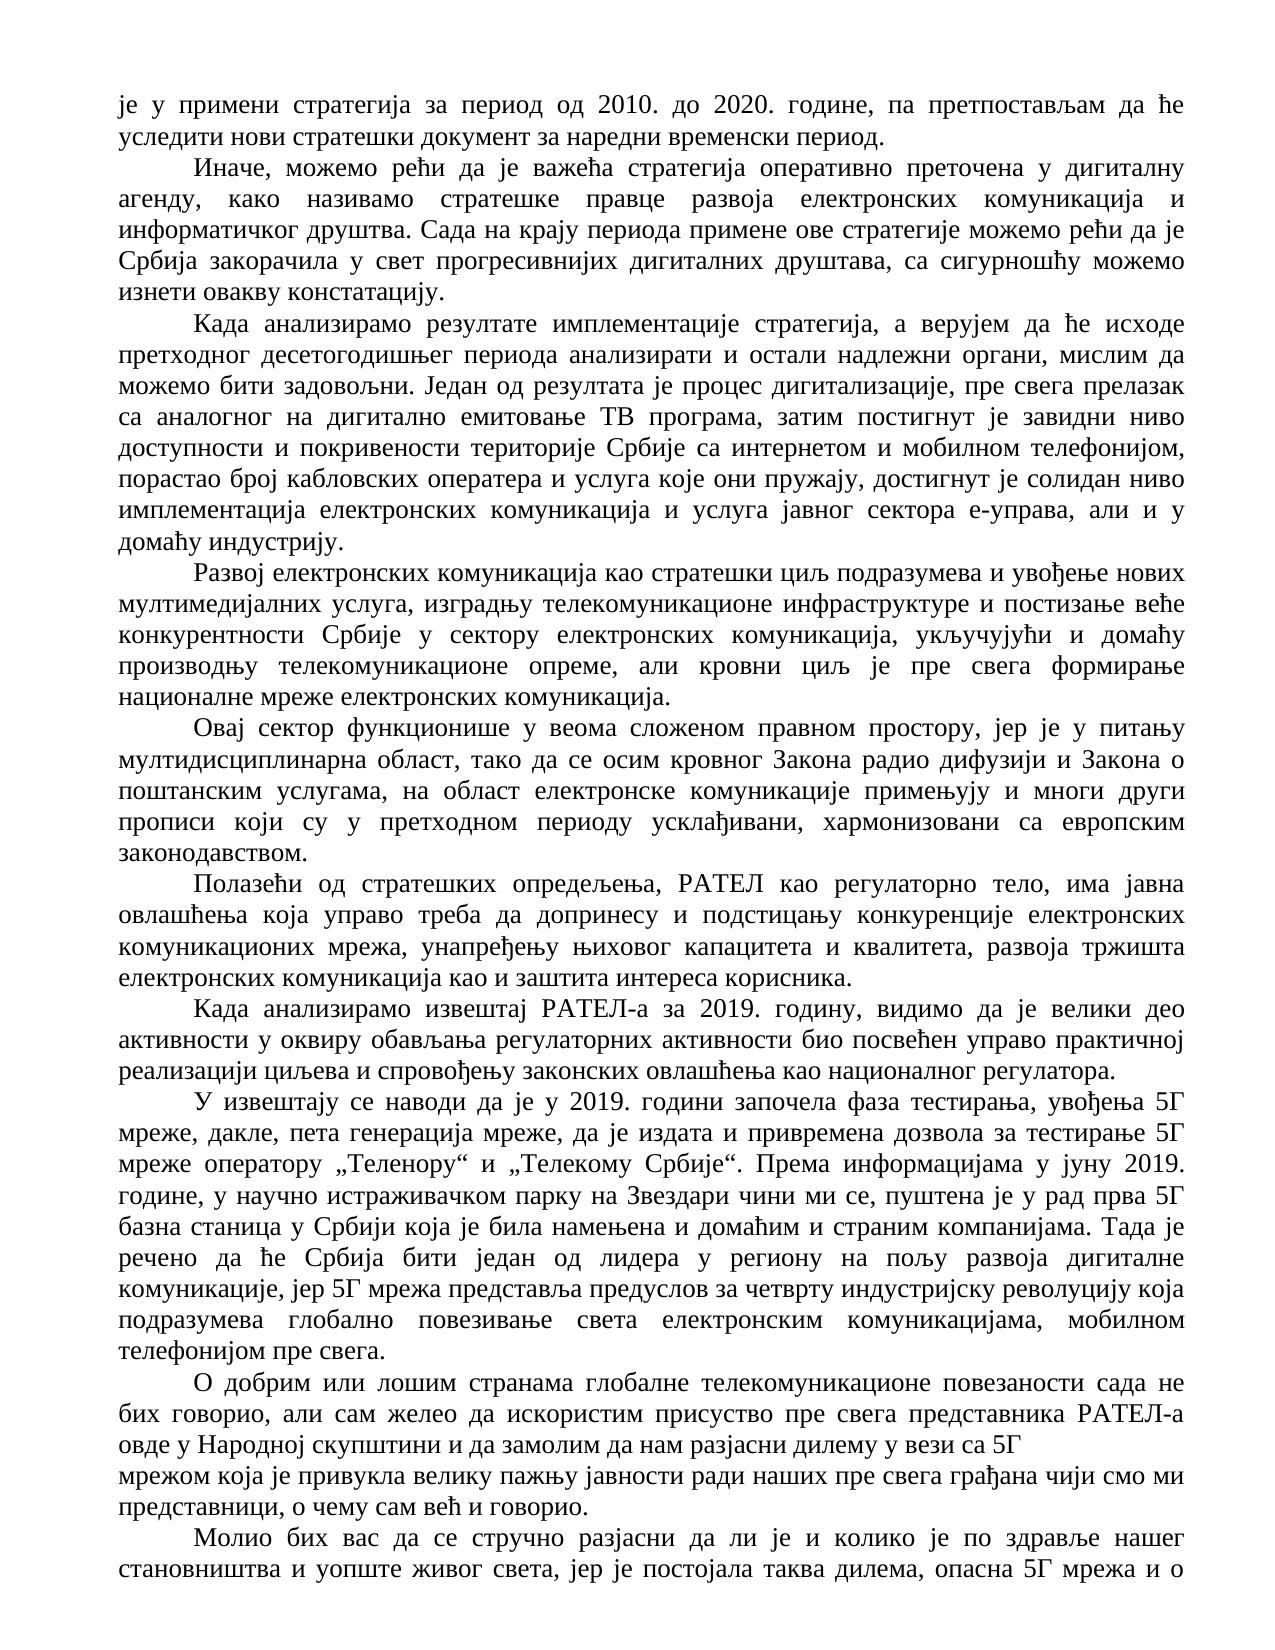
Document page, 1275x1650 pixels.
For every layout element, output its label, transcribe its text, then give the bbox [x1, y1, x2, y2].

text О добрим или лошим странама глобалне телекомуникационе повезаности сада не бих говорио, али сам желео да искористим присуство пре свега представника РАТЕЛ-а овде у Народној скупштини и да замолим да нам разјасни дилему у вези са 5Г [118, 1366, 1186, 1459]
text мрежом која је привукла велику пажњу јавности ради наших пре свега грађана чији смо ми представници, о чему сам већ и говорио. [118, 1459, 1186, 1521]
text У извештају се наводи да је у 2019. години започела фаза тестирања, увођења 5Г мреже, дакле, пета генерација мреже, да је издата и привремена дозвола за тестирање 5Г мреже оператору „Теленору“ и „Телекому Србије“. Према информацијама у јуну 2019. године, у научно истраживачком парку на Звездари чини ми се, пуштена је у рад прва 5Г базна станица у Србији која је била намењена и домаћим и страним компанијама. Тада је речено да ће Србија бити један од лидера у региону на пољу развоја дигиталне комуникације, јер 5Г мрежа представља предуслов за четврту индустријску револуцију која подразумева глобално повезивање света електронским комуникацијама, мобилном телефонијом пре свега. [118, 1085, 1186, 1366]
text Када анализирамо резултате имплементације стратегија, а верујем да ће исходе претходног десетогодишњег периода анализирати и остали надлежни органи, мислим да можемо бити задовољни. Један од резултата је процес дигитализације, пре свега прелазак са аналогног на дигитално емитовање ТВ програма, затим постигнут је завидни ниво доступности и покривености територије Србије са интернетом и мобилном телефонијом, порастао број кабловских оператера и услуга које они пружају, достигнут је солидан ниво имплементација електронских комуникација и услуга јавног сектора е-управа, али и у домаћу индустрију. [118, 307, 1186, 556]
text Када анализирамо извештај РАТЕЛ-а за 2019. годину, видимо да је велики део активности у оквиру обављања регулаторних активности био посвећен управо практичној реализацији циљева и спровођењу законских овлашћења као националног регулатора. [118, 992, 1186, 1085]
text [118, 1521, 1186, 1584]
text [118, 89, 1186, 151]
text Развој електронских комуникација као стратешки циљ подразумева и увођење нових мултимедијалних услуга, изградњу телекомуникационе инфраструктуре и постизање веће конкурентности Србије у сектору електронских комуникација, укључујући и домаћу производњу телекомуникационе опреме, али кровни циљ је пре свега формирање националне мреже електронских комуникација. [118, 556, 1186, 712]
text Овај сектор функционише у веома сложеном правном простору, јер је у питању мултидисциплинарна област, тако да се осим кровног Закона радио дифузији и Закона о поштанским услугама, на област електронске комуникације примењују и многи други прописи који су у претходном периоду усклађивани, хармонизовани са европским законодавством. [118, 712, 1186, 867]
text Полазећи од стратешких опредељења, РАТЕЛ као регулаторно тело, има јавна овлашћења која управо треба да допринесу и подстицању конкуренције електронских комуникационих мрежа, унапређењу њиховог капацитета и квалитета, развоја тржишта електронских комуникација као и заштита интереса корисника. [118, 867, 1186, 992]
text Иначе, можемо рећи да је важећа стратегија оперативно преточена у дигиталну агенду, како називамо стратешке правце развоја електронских комуникација и информатичког друштва. Сада на крају периода примене ове стратегије можемо рећи да је Србија закорачила у свет прогресивнијих дигиталних друштава, са сигурношћу можемо изнети овакву констатацију. [118, 151, 1186, 307]
